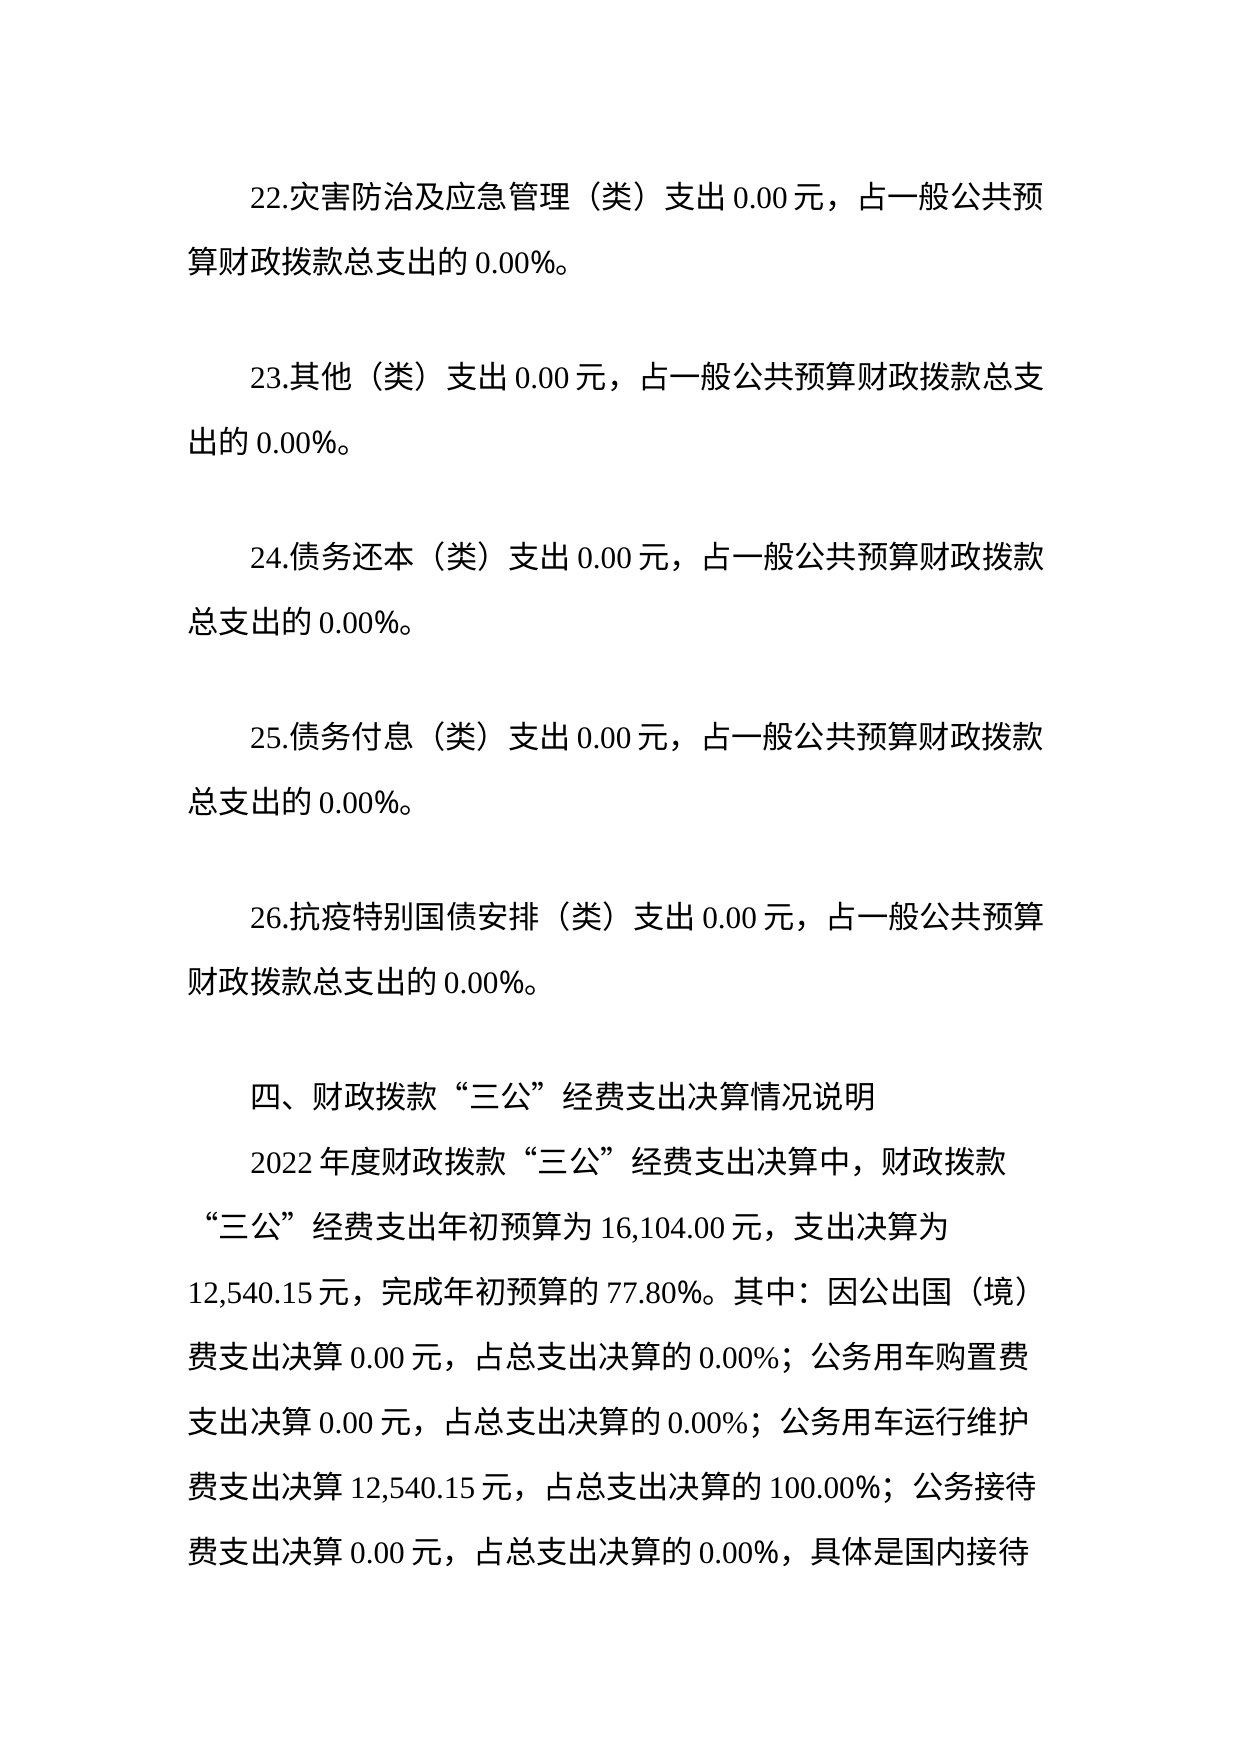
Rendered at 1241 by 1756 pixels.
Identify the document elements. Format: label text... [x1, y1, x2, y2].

text 22.灾害防治及应急管理（类）支出0.00元，占一般公共预算财政拨款总支出的0.00%。 [187, 163, 1053, 293]
text 23.其他（类）支出0.00元，占一般公共预算财政拨款总支出的0.00%。 [187, 343, 1053, 473]
text 24.债务还本（类）支出0.00元，占一般公共预算财政拨款总支出的0.00%。 [187, 523, 1053, 653]
text 四、财政拨款“三公”经费支出决算情况说明 [187, 1063, 1053, 1128]
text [187, 1128, 1053, 1583]
text 26.抗疫特别国债安排（类）支出0.00元，占一般公共预算财政拨款总支出的0.00%。 [187, 883, 1053, 1013]
text 25.债务付息（类）支出0.00元，占一般公共预算财政拨款总支出的0.00%。 [187, 703, 1053, 833]
